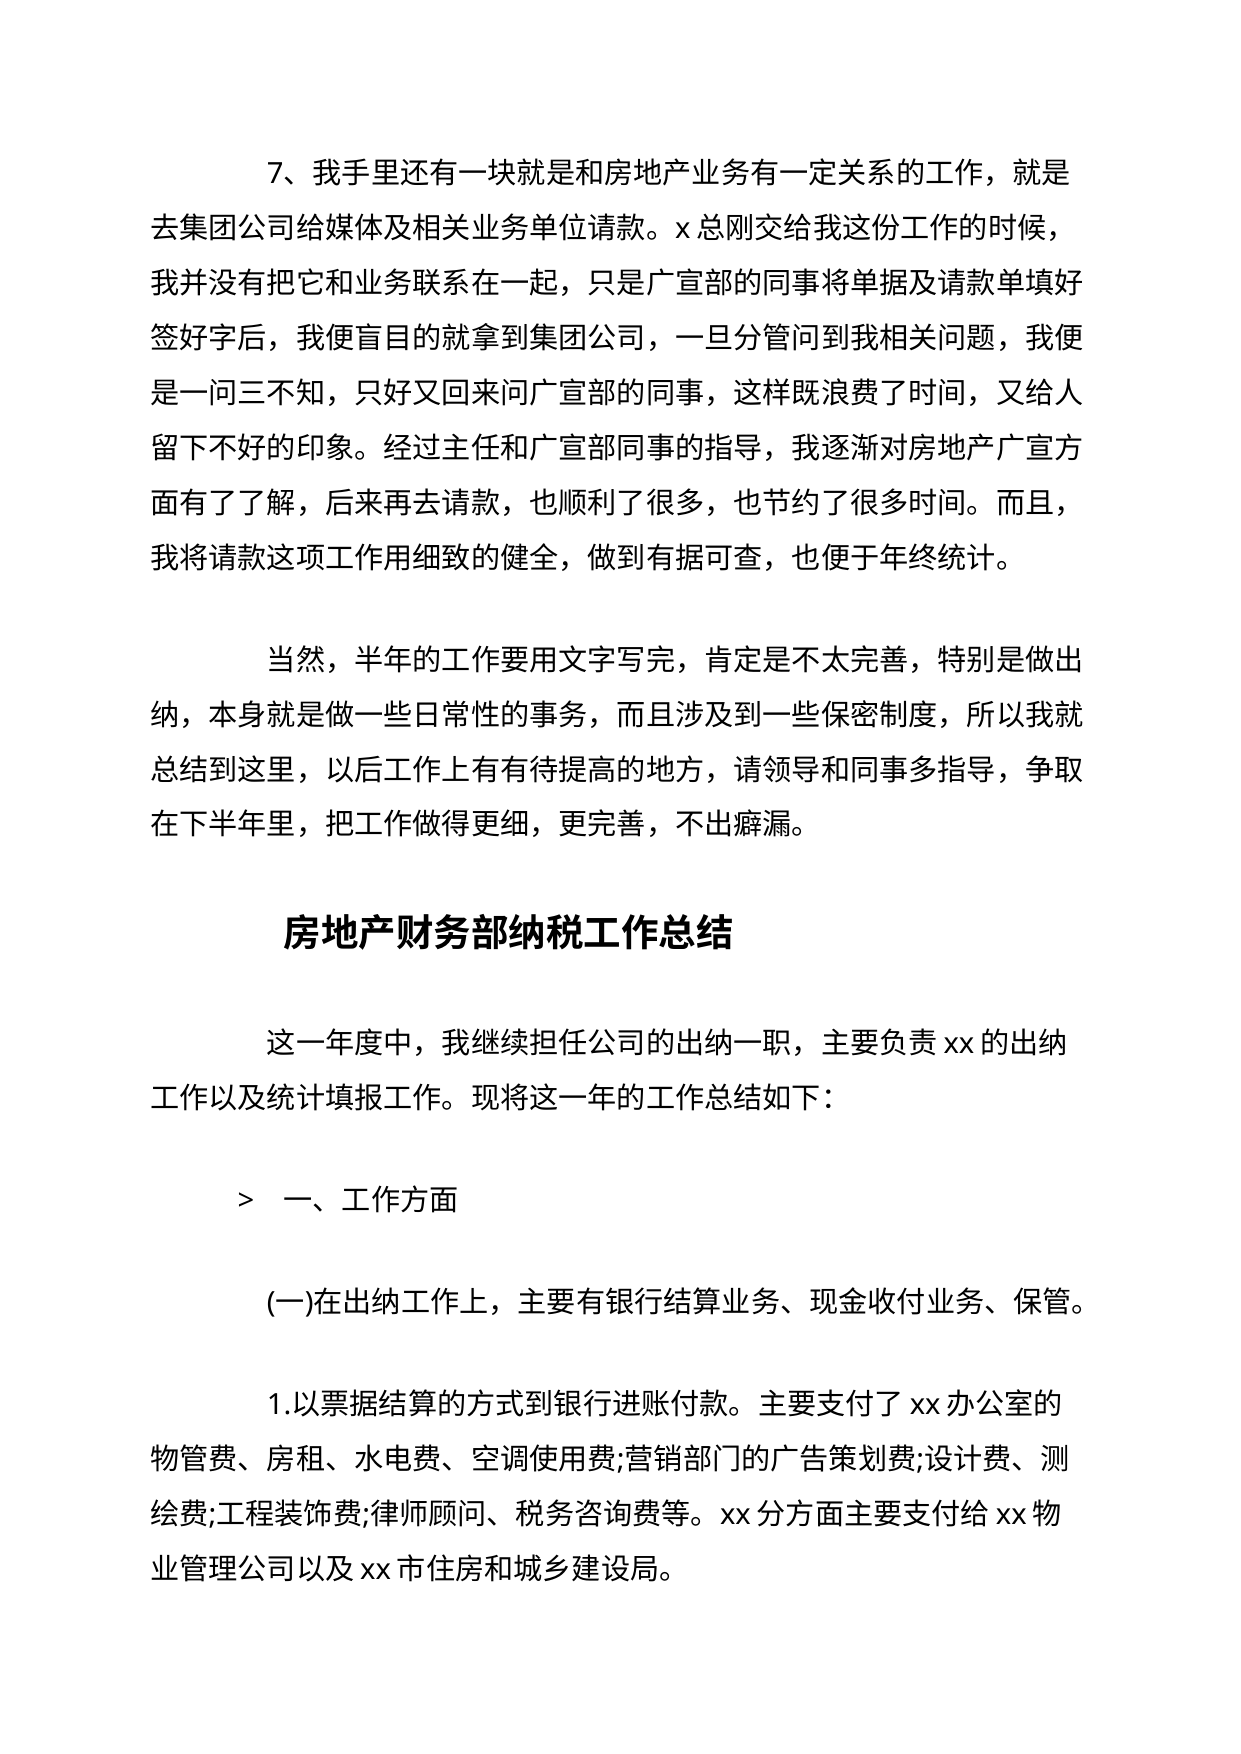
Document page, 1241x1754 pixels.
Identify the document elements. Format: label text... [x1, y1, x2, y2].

text 7、我手里还有一块就是和房地产业务有一定关系的工作，就是去集团公司给媒体及相关业务单位请款。x总刚交给我这份工作的时候，我并没有把它和业务联系在一起，只是广宣部的同事将单据及请款单填好签好字后，我便盲目的就拿到集团公司，一旦分管问到我相关问题，我便是一问三不知，只好又回来问广宣部的同事，这样既浪费了时间，又给人留下不好的印象。经过主任和广宣部同事的指导，我逐渐对房地产广宣方面有了了解，后来再去请款，也顺利了很多，也节约了很多时间。而且，我将请款这项工作用细致的健全，做到有据可查，也便于年终统计。 [150, 150, 1090, 577]
text 当然，半年的工作要用文字写完，肯定是不太完善，特别是做出纳，本身就是做一些日常性的事务，而且涉及到一些保密制度，所以我就总结到这里，以后工作上有有待提高的地方，请领导和同事多指导，争取在下半年里，把工作做得更细，更完善，不出癖漏。 [150, 636, 1090, 843]
text > 一、工作方面 [150, 1177, 1090, 1219]
text 1.以票据结算的方式到银行进账付款。主要支付了xx办公室的物管费、房租、水电费、空调使用费;营销部门的广告策划费;设计费、测绘费;工程装饰费;律师顾问、税务咨询费等。xx分方面主要支付给xx物业管理公司以及xx市住房和城乡建设局。 [150, 1381, 1090, 1588]
text 这一年度中，我继续担任公司的出纳一职，主要负责xx的出纳工作以及统计填报工作。现将这一年的工作总结如下： [150, 1020, 1090, 1117]
text 房地产财务部纳税工作总结 [150, 903, 1090, 957]
text (一)在出纳工作上，主要有银行结算业务、现金收付业务、保管。 [150, 1279, 1090, 1321]
